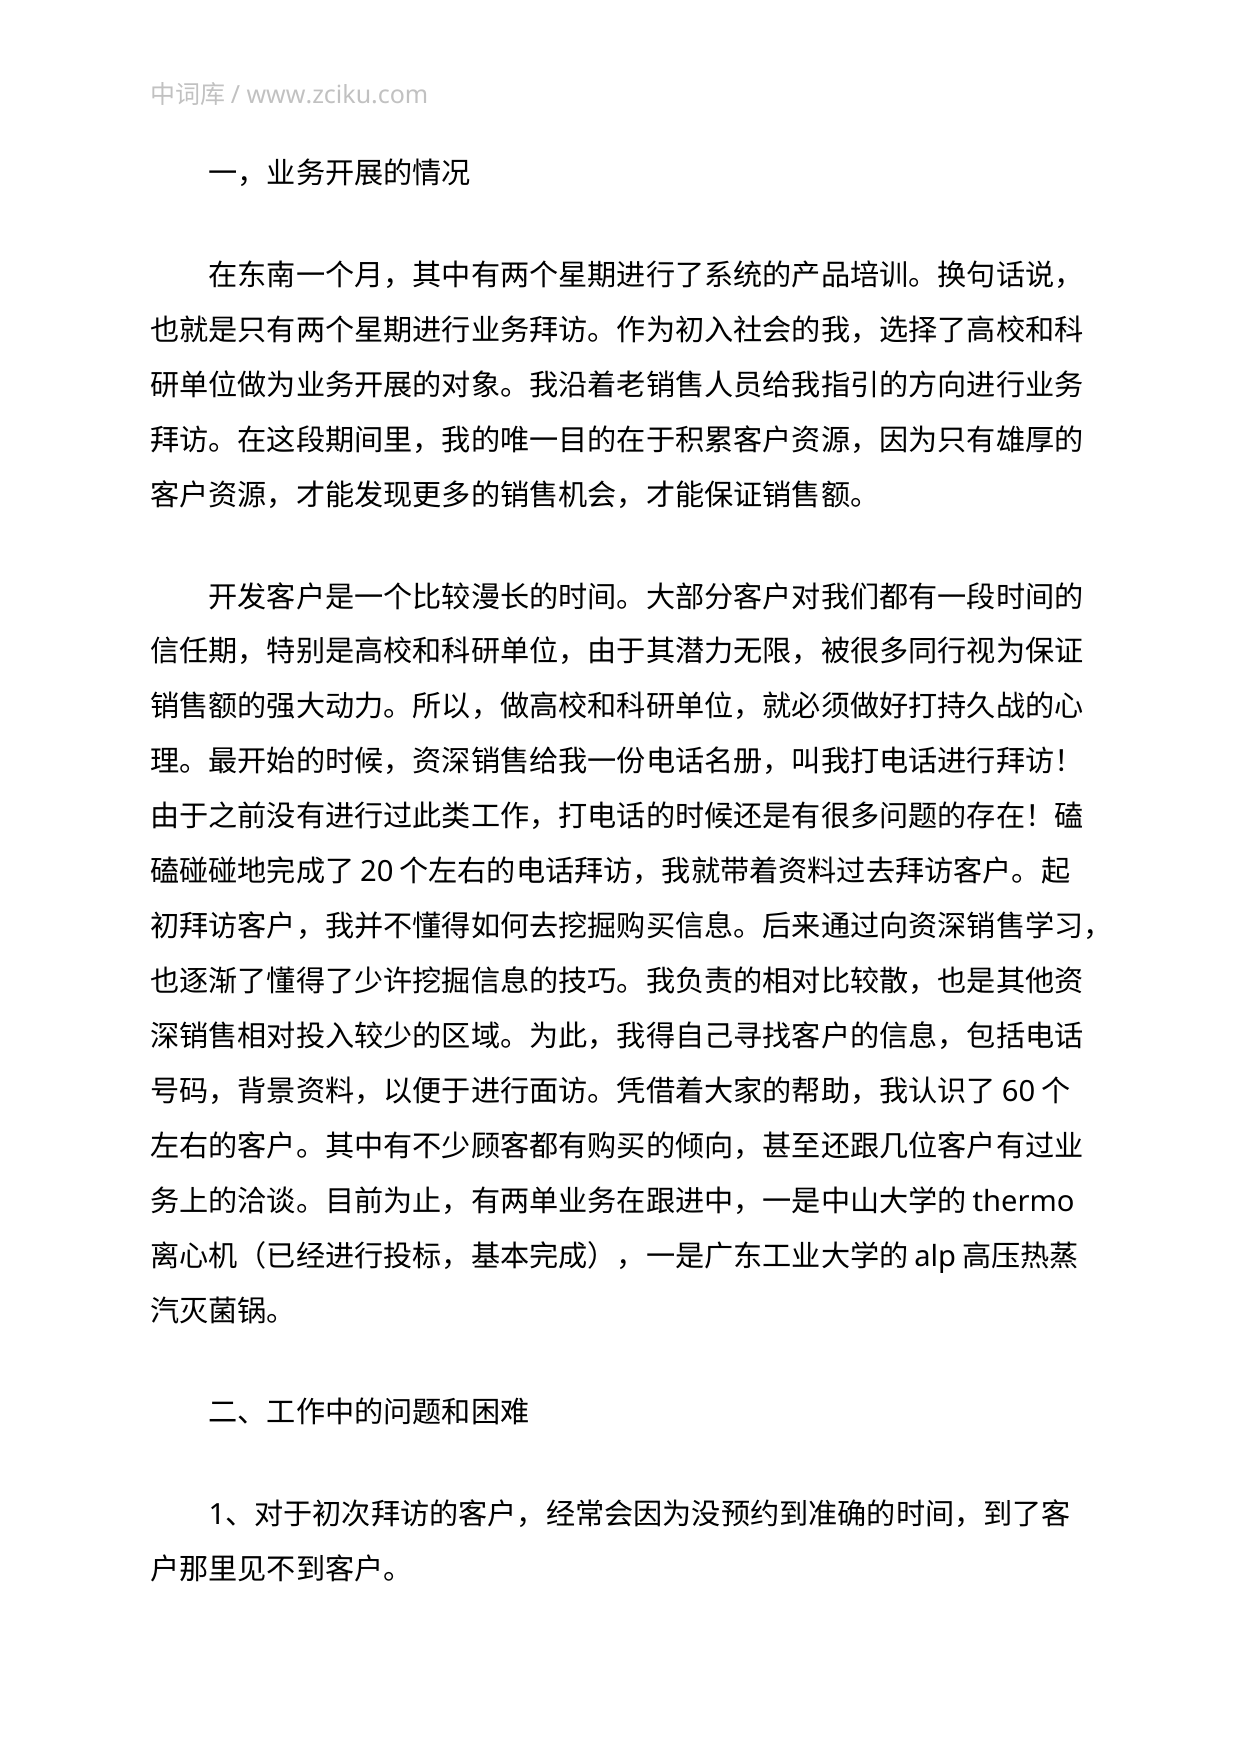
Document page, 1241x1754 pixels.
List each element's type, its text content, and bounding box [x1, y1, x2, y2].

text 开发客户是一个比较漫长的时间。大部分客户对我们都有一段时间的信任期，特别是高校和科研单位，由于其潜力无限，被很多同行视为保证销售额的强大动力。所以，做高校和科研单位，就必须做好打持久战的心理。最开始的时候，资深销售给我一份电话名册，叫我打电话进行拜访！由于之前没有进行过此类工作，打电话的时候还是有很多问题的存在！磕磕碰碰地完成了20个左右的电话拜访，我就带着资料过去拜访客户。起初拜访客户，我并不懂得如何去挖掘购买信息。后来通过向资深销售学习，也逐渐了懂得了少许挖掘信息的技巧。我负责的相对比较散，也是其他资深销售相对投入较少的区域。为此，我得自己寻找客户的信息，包括电话号码，背景资料，以便于进行面访。凭借着大家的帮助，我认识了60个左右的客户。其中有不少顾客都有购买的倾向，甚至还跟几位客户有过业务上的洽谈。目前为止，有两单业务在跟进中，一是中山大学的thermo离心机（已经进行投标，基本完成），一是广东工业大学的alp高压热蒸汽灭菌锅。 [150, 573, 1090, 1329]
text 二、工作中的问题和困难 [150, 1389, 1090, 1431]
text 一，业务开展的情况 [150, 150, 1090, 192]
text 在东南一个月，其中有两个星期进行了系统的产品培训。换句话说，也就是只有两个星期进行业务拜访。作为初入社会的我，选择了高校和科研单位做为业务开展的对象。我沿着老销售人员给我指引的方向进行业务拜访。在这段期间里，我的唯一目的在于积累客户资源，因为只有雄厚的客户资源，才能发现更多的销售机会，才能保证销售额。 [150, 252, 1090, 514]
text 1、对于初次拜访的客户，经常会因为没预约到准确的时间，到了客户那里见不到客户。 [150, 1491, 1090, 1588]
